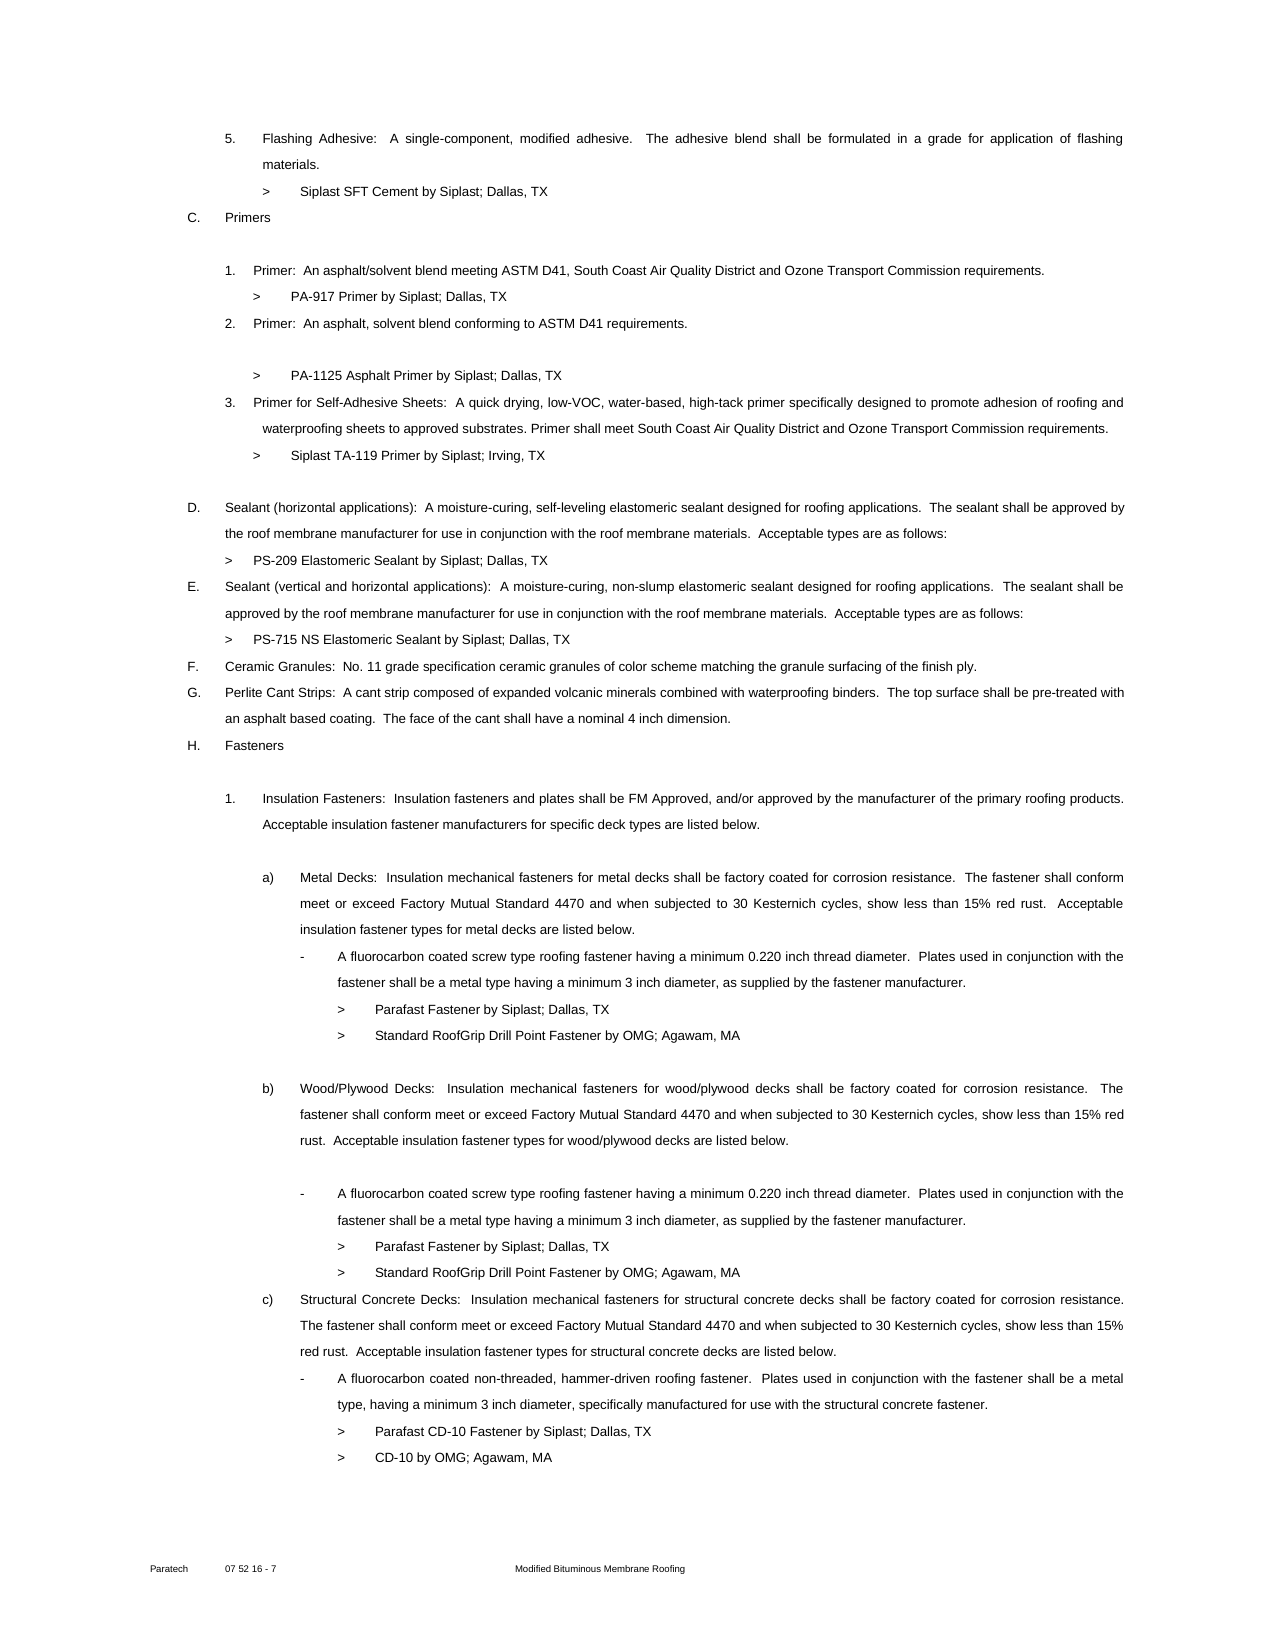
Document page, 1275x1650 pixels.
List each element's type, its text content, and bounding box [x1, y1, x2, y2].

text > Parafast CD-10 Fastener by Siplast; Dallas, TX [337, 1413, 1125, 1439]
text F. Ceramic Granules: No. 11 grade specification ceramic granules of color scheme matching the granule surfacing of the finish ply. [187, 648, 1125, 674]
text 1. Insulation Fasteners: Insulation fasteners and plates shall be FM Approved, and/or approved by the manufacturer of the primary roofing products. Acceptable insulation fastener manufacturers for specific deck types are listed below. [224, 780, 1125, 832]
text D. Sealant (horizontal applications): A moisture-curing, self-leveling elastomeric sealant designed for roofing applications. The sealant shall be approved by the roof membrane manufacturer for use in conjunction with the roof membrane materials. Acceptable types are as follows: [187, 489, 1125, 542]
text > PS-209 Elastomeric Sealant by Siplast; Dallas, TX [224, 542, 1125, 568]
text > Standard RoofGrip Drill Point Fastener by OMG; Agawam, MA [337, 1254, 1125, 1281]
text > Parafast Fastener by Siplast; Dallas, TX [337, 1228, 1125, 1254]
text > CD-10 by OMG; Agawam, MA [337, 1439, 1125, 1466]
text - A fluorocarbon coated screw type roofing fastener having a minimum 0.220 inch thread diameter. Plates used in conjunction with the fastener shall be a metal type having a minimum 3 inch diameter, as supplied by the fastener manufacturer. [300, 938, 1125, 991]
text c) Structural Concrete Decks: Insulation mechanical fasteners for structural concrete decks shall be factory coated for corrosion resistance. The fastener shall conform meet or exceed Factory Mutual Standard 4470 and when subjected to 30 Kesternich cycles, show less than 15% red rust. Acceptable insulation fastener types for structural concrete decks are listed below. [262, 1281, 1125, 1360]
text C. Primers [187, 199, 1125, 226]
text G. Perlite Cant Strips: A cant strip composed of expanded volcanic minerals combined with waterproofing binders. The top surface shall be pre-treated with an asphalt based coating. The face of the cant shall have a nominal 4 inch dimension. [187, 674, 1125, 727]
text 2. Primer: An asphalt, solvent blend conforming to ASTM D41 requirements. [224, 305, 1125, 331]
text > PA-1125 Asphalt Primer by Siplast; Dallas, TX [253, 357, 1125, 384]
text > Siplast TA-119 Primer by Siplast; Irving, TX [253, 437, 1125, 463]
text b) Wood/Plywood Decks: Insulation mechanical fasteners for wood/plywood decks shall be factory coated for corrosion resistance. The fastener shall conform meet or exceed Factory Mutual Standard 4470 and when subjected to 30 Kesternich cycles, show less than 15% red rust. Acceptable insulation fastener types for wood/plywood decks are listed below. [262, 1070, 1125, 1149]
text > PS-715 NS Elastomeric Sealant by Siplast; Dallas, TX [224, 621, 1125, 648]
text - A fluorocarbon coated non-threaded, hammer-driven roofing fastener. Plates used in conjunction with the fastener shall be a metal type, having a minimum 3 inch diameter, specifically manufactured for use with the structural concrete fastener. [300, 1360, 1125, 1413]
text 5. Flashing Adhesive: A single-component, modified adhesive. The adhesive blend shall be formulated in a grade for application of flashing materials. [224, 120, 1125, 173]
text E. Sealant (vertical and horizontal applications): A moisture-curing, non-slump elastomeric sealant designed for roofing applications. The sealant shall be approved by the roof membrane manufacturer for use in conjunction with the roof membrane materials. Acceptable types are as follows: [187, 568, 1125, 621]
text - A fluorocarbon coated screw type roofing fastener having a minimum 0.220 inch thread diameter. Plates used in conjunction with the fastener shall be a metal type having a minimum 3 inch diameter, as supplied by the fastener manufacturer. [300, 1175, 1125, 1228]
text > Parafast Fastener by Siplast; Dallas, TX [337, 991, 1125, 1017]
text 1. Primer: An asphalt/solvent blend meeting ASTM D41, South Coast Air Quality District and Ozone Transport Commission requirements. [224, 252, 1125, 278]
text > Standard RoofGrip Drill Point Fastener by OMG; Agawam, MA [337, 1017, 1125, 1043]
text > PA-917 Primer by Siplast; Dallas, TX [253, 278, 1125, 305]
text > Siplast SFT Cement by Siplast; Dallas, TX [262, 173, 1125, 199]
text 3. Primer for Self-Adhesive Sheets: A quick drying, low-VOC, water-based, high-tack primer specifically designed to promote adhesion of roofing and waterproofing sheets to approved substrates. Primer shall meet South Coast Air Quality District and Ozone Transport Commission requirements. [224, 384, 1125, 436]
text a) Metal Decks: Insulation mechanical fasteners for metal decks shall be factory coated for corrosion resistance. The fastener shall conform meet or exceed Factory Mutual Standard 4470 and when subjected to 30 Kesternich cycles, show less than 15% red rust. Acceptable insulation fastener types for metal decks are listed below. [262, 859, 1125, 938]
text H. Fasteners [187, 727, 1125, 753]
